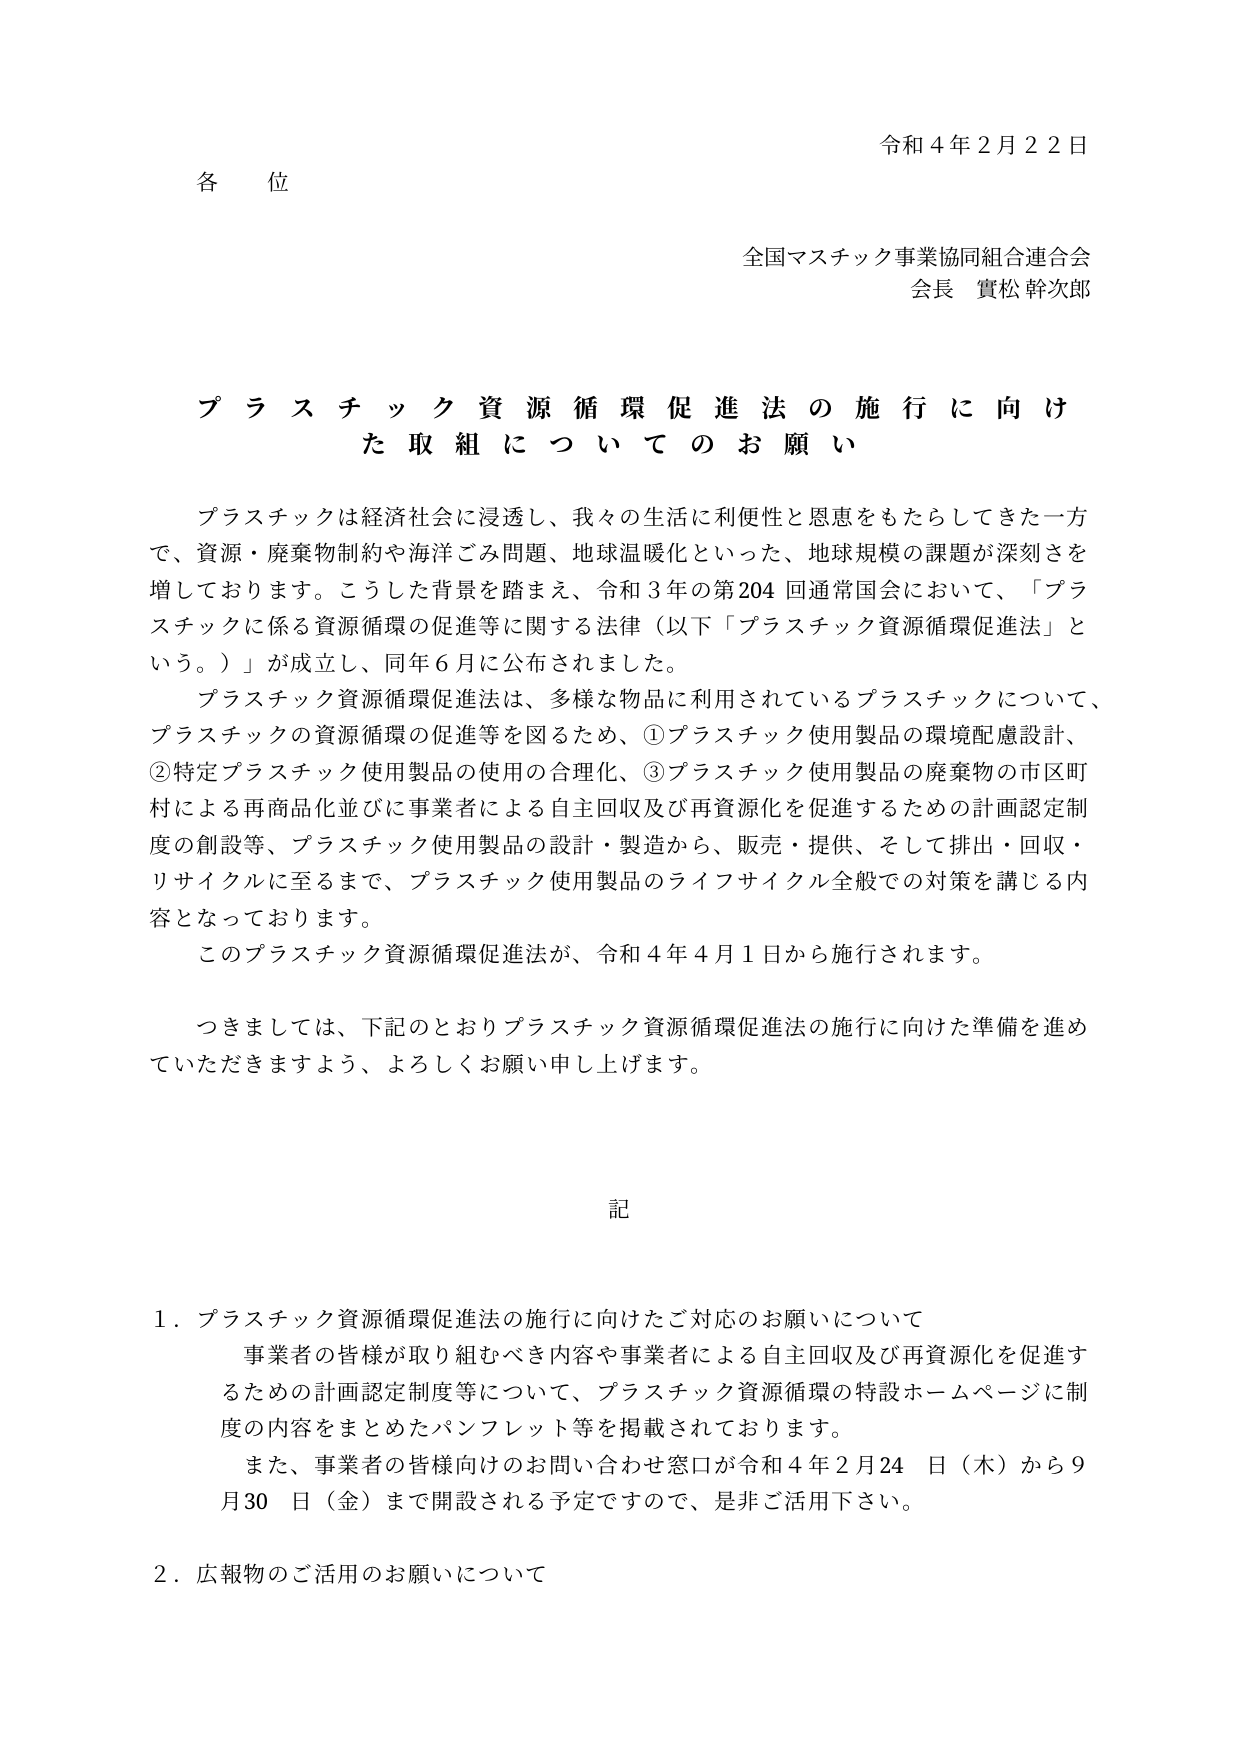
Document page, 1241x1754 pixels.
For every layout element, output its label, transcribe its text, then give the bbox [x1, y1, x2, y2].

text ２．広報物のご活用のお願いについて [149, 1555, 1091, 1591]
text プラスチック資源循環促進法の施行に向けた取組についてのお願い [149, 388, 1091, 461]
text 令和４年２月２２日 [149, 126, 1091, 162]
text 全国マスチック事業協同組合連合会 [149, 241, 1091, 272]
text 各 位 [149, 162, 1091, 199]
text 会長 實松 幹次郎 [149, 272, 1091, 303]
text プラスチック資源循環促進法は、多様な物品に利用されているプラスチックについて、プラスチックの資源循環の促進等を図るため、①プラスチック使用製品の環境配慮設計、②特定プラスチック使用製品の使用の合理化、③プラスチック使用製品の廃棄物の市区町村による再商品化並びに事業者による自主回収及び再資源化を促進するための計画認定制度の創設等、プラスチック使用製品の設計・製造から、販売・提供、そして排出・回収・リサイクルに至るまで、プラスチック使用製品のライフサイクル全般での対策を講じる内容となっております。 [149, 680, 1091, 935]
text １．プラスチック資源循環促進法の施行に向けたご対応のお願いについて [149, 1299, 1091, 1336]
text つきましては、下記のとおりプラスチック資源循環促進法の施行に向けた準備を進めていただきますよう、よろしくお願い申し上げます。 [149, 1008, 1091, 1081]
subtitle 記 [149, 1190, 1091, 1227]
text また、事業者の皆様向けのお問い合わせ窓口が令和４年２月24日（木）から９月30日（金）まで開設される予定ですので、是非ご活用下さい。 [196, 1445, 1091, 1518]
text プラスチックは経済社会に浸透し、我々の生活に利便性と恩恵をもたらしてきた一方で、資源・廃棄物制約や海洋ごみ問題、地球温暖化といった、地球規模の課題が深刻さを増しております。こうした背景を踏まえ、令和３年の第204回通常国会において、「プラスチックに係る資源循環の促進等に関する法律（以下「プラスチック資源循環促進法」という。）」が成立し、同年６月に公布されました。 [149, 497, 1091, 680]
text 事業者の皆様が取り組むべき内容や事業者による自主回収及び再資源化を促進するための計画認定制度等について、プラスチック資源循環の特設ホームページに制度の内容をまとめたパンフレット等を掲載されております。 [196, 1336, 1091, 1445]
text このプラスチック資源循環促進法が、令和４年４月１日から施行されます。 [149, 935, 1091, 971]
